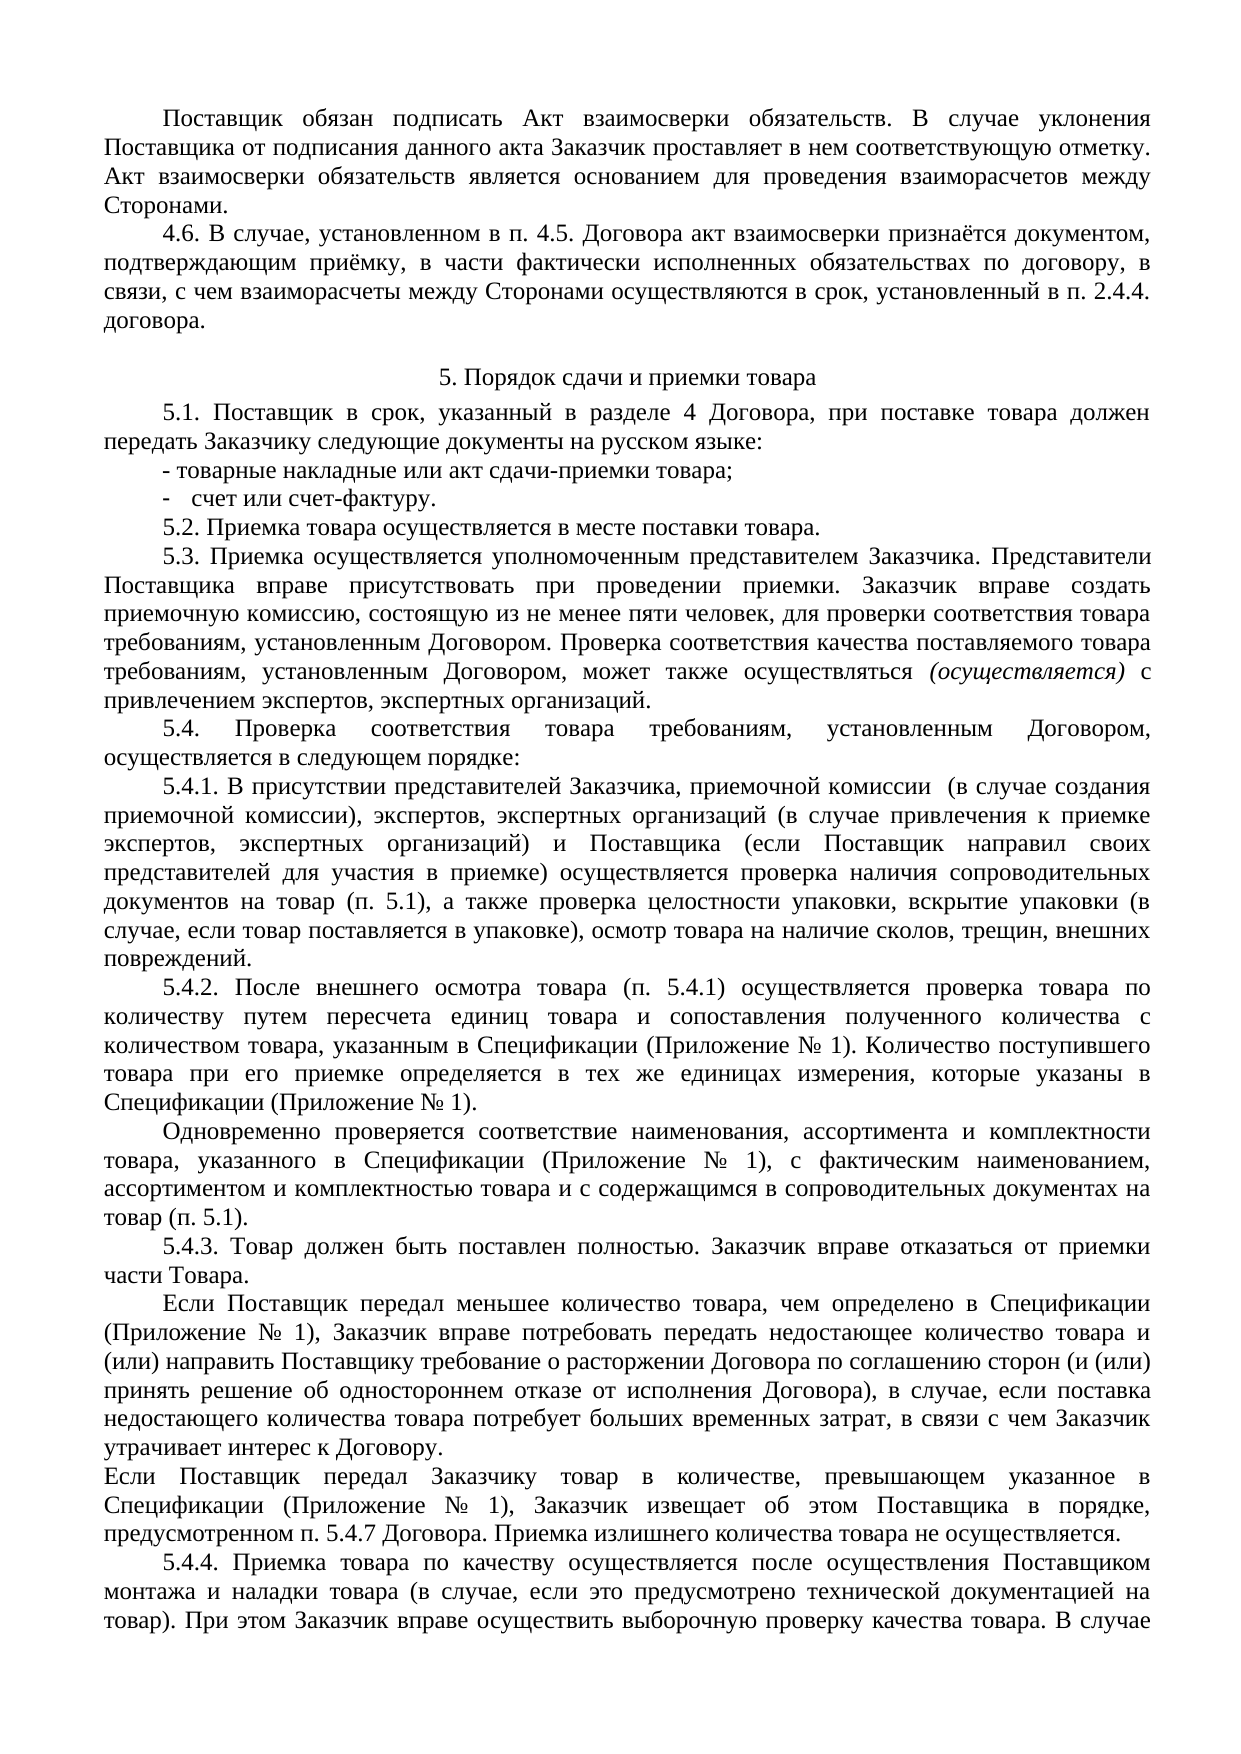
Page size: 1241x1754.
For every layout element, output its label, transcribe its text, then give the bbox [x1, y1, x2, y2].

text 5.2. Приемка товара осуществляется в месте поставки товара. [103, 512, 1152, 541]
text 5.4.1. В присутствии представителей Заказчика, приемочной комиссии (в случае создания приемочной комиссии), экспертов, экспертных организаций (в случае привлечения к приемке экспертов, экспертных организаций) и Поставщика (если Поставщик направил своих представителей для участия в приемке) осуществляется проверка наличия сопроводительных документов на товар (п. 5.1), а также проверка целостности упаковки, вскрытие упаковки (в случае, если товар поставляется в упаковке), осмотр товара на наличие сколов, трещин, внешних повреждений. [103, 771, 1152, 972]
text 5.4. Проверка соответствия товара требованиям, установленным Договором, осуществляется в следующем порядке: [103, 713, 1152, 771]
text Если Поставщик передал Заказчику товар в количестве, превышающем указанное в Спецификации (Приложение № 1), Заказчик извещает об этом Поставщика в порядке, предусмотренном п. 5.4.7 Договора. Приемка излишнего количества товара не осуществляется. [103, 1461, 1152, 1547]
text 5.4.3. Товар должен быть поставлен полностью. Заказчик вправе отказаться от приемки части Товара. [103, 1231, 1152, 1288]
text 5. Порядок сдачи и приемки товара [103, 362, 1152, 391]
text 4.6. В случае, установленном в п. 4.5. Договора акт взаимосверки признаётся документом, подтверждающим приёмку, в части фактически исполненных обязательствах по договору, в связи, с чем взаиморасчеты между Сторонами осуществляются в срок, установленный в п. 2.4.4. договора. [103, 218, 1152, 333]
text 5.1. Поставщик в срок, указанный в разделе 4 Договора, при поставке товара должен передать Заказчику следующие документы на русском языке: [103, 397, 1152, 455]
text 5.4.2. После внешнего осмотра товара (п. 5.4.1) осуществляется проверка товара по количеству путем пересчета единиц товара и сопоставления полученного количества с количеством товара, указанным в Спецификации (Приложение № 1). Количество поступившего товара при его приемке определяется в тех же единицах измерения, которые указаны в Спецификации (Приложение № 1). [103, 972, 1152, 1116]
text - товарные накладные или акт сдачи-приемки товара; [162, 455, 1152, 483]
list счет или счет-фактуру. [103, 483, 1152, 512]
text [103, 1547, 1152, 1633]
text Если Поставщик передал меньшее количество товара, чем определено в Спецификации (Приложение № 1), Заказчик вправе потребовать передать недостающее количество товара и (или) направить Поставщику требование о расторжении Договора по соглашению сторон (и (или) принять решение об одностороннем отказе от исполнения Договора), в случае, если поставка недостающего количества товара потребует больших временных затрат, в связи с чем Заказчик утрачивает интерес к Договору. [103, 1288, 1152, 1461]
text Поставщик обязан подписать Акт взаимосверки обязательств. В случае уклонения Поставщика от подписания данного акта Заказчик проставляет в нем соответствующую отметку. Акт взаимосверки обязательств является основанием для проведения взаиморасчетов между Сторонами. [103, 103, 1152, 218]
text 5.3. Приемка осуществляется уполномоченным представителем Заказчика. Представители Поставщика вправе присутствовать при проведении приемки. Заказчик вправе создать приемочную комиссию, состоящую из не менее пяти человек, для проверки соответствия товара требованиям, установленным Договором. Проверка соответствия качества поставляемого товара требованиям, установленным Договором, может также осуществляться (осуществляется) с привлечением экспертов, экспертных организаций. [103, 541, 1152, 713]
text Одновременно проверяется соответствие наименования, ассортимента и комплектности товара, указанного в Спецификации (Приложение № 1), с фактическим наименованием, ассортиментом и комплектностью товара и с содержащимся в сопроводительных документах на товар (п. 5.1). [103, 1116, 1152, 1231]
